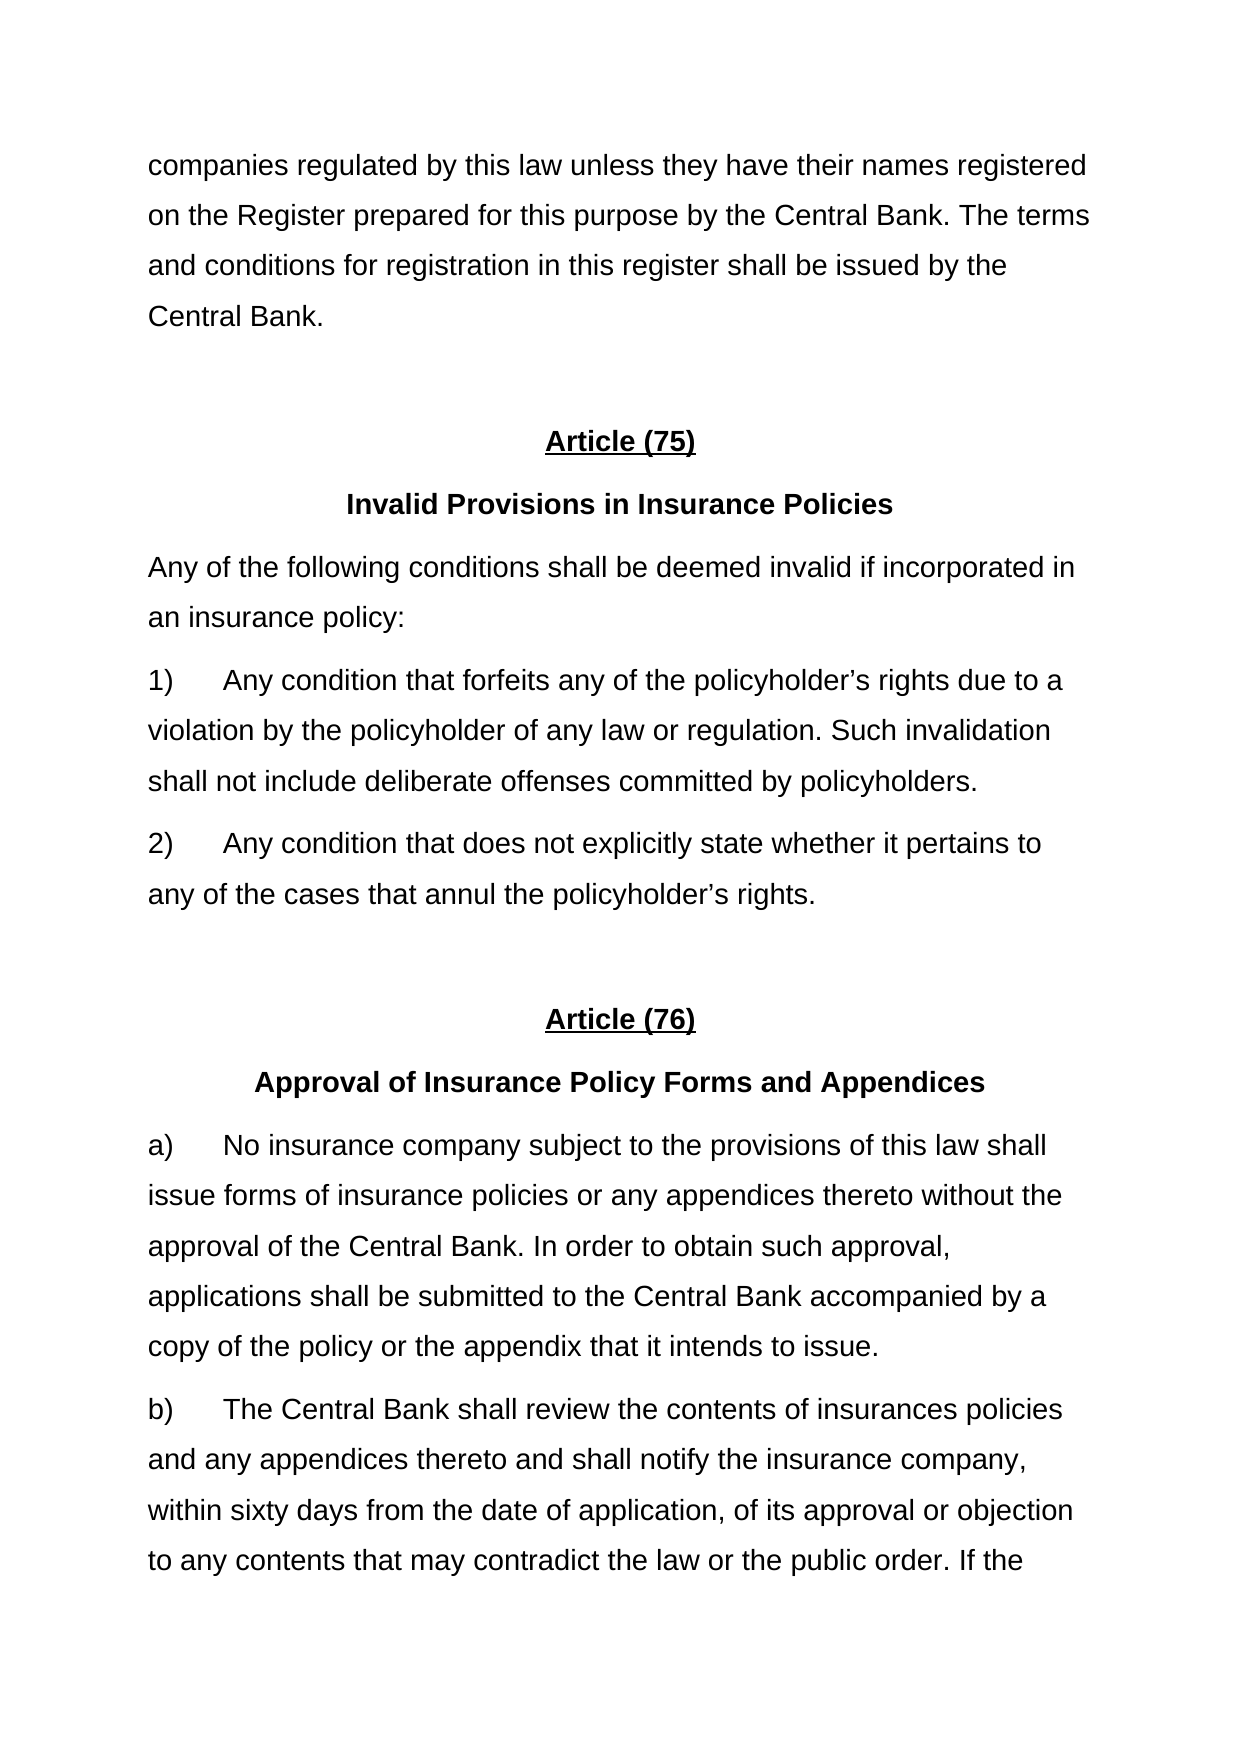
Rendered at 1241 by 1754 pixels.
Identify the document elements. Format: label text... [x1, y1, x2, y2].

text Approval of Insurance Policy Forms and Appendices [148, 1065, 1093, 1099]
text Article (76) [148, 1002, 1093, 1036]
list Any condition that does not explicitly state whether it pertains to any of the cases that annul the policyholder’s rights. [148, 826, 1093, 910]
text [148, 148, 1093, 332]
list No insurance company subject to the provisions of this law shall issue forms of insurance policies or any appendices thereto without the approval of the Central Bank. In order to obtain such approval, applications shall be submitted to the Central Bank accompanied by a copy of the policy or the appendix that it intends to issue. [148, 1128, 1093, 1363]
text Invalid Provisions in Insurance Policies [148, 487, 1093, 521]
text Article (75) [148, 424, 1093, 458]
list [148, 1392, 1093, 1576]
list Any condition that forfeits any of the policyholder’s rights due to a violation by the policyholder of any law or regulation. Such invalidation shall not include deliberate offenses committed by policyholders. [148, 663, 1093, 797]
text Any of the following conditions shall be deemed invalid if incorporated in an insurance policy: [148, 550, 1093, 634]
